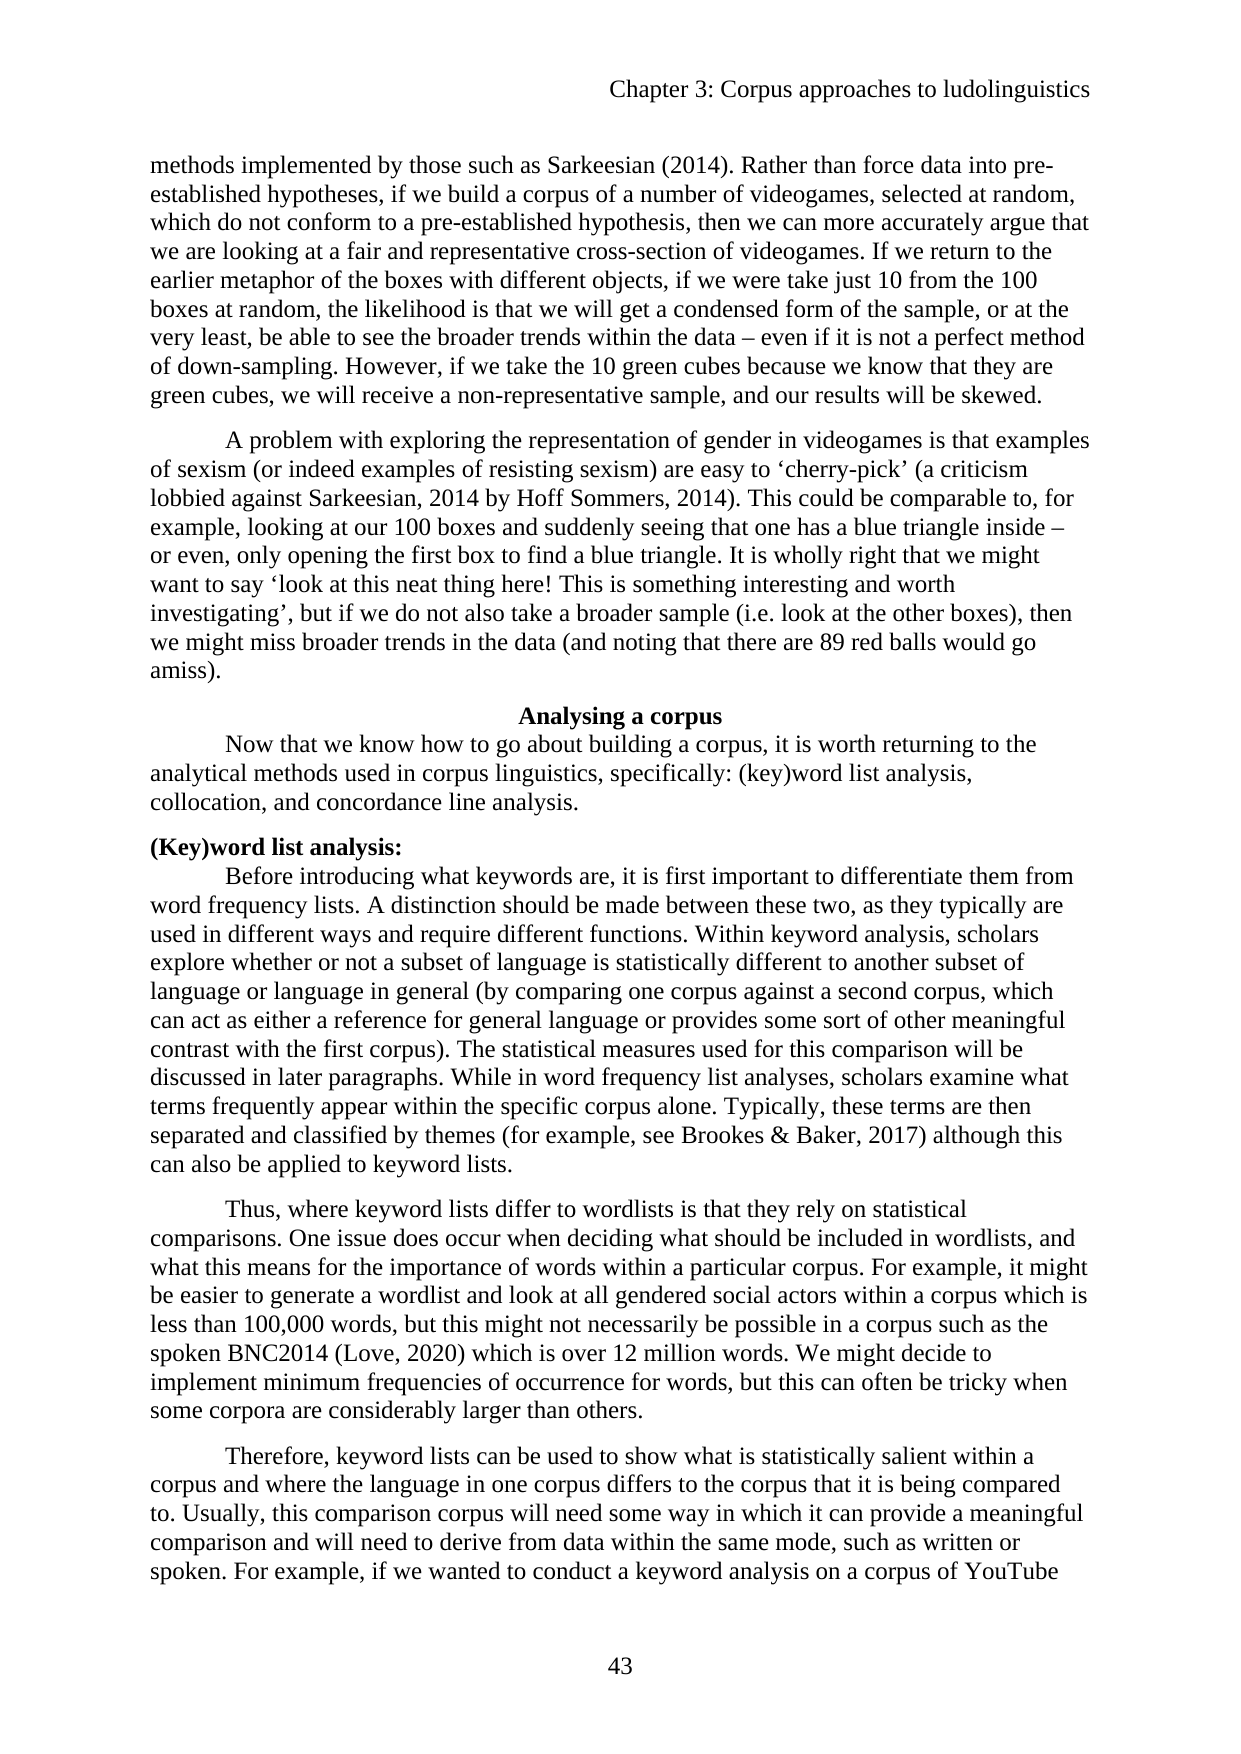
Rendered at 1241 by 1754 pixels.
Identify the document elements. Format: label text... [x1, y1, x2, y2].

subtitle (Key)word list analysis: [150, 832, 1090, 861]
text Now that we know how to go about building a corpus, it is worth returning to the analytical methods used in corpus linguistics, specifically: (key)word list analysis, collocation, and concordance line analysis. [150, 729, 1090, 816]
text A problem with exploring the representation of gender in videogames is that examples of sexism (or indeed examples of resisting sexism) are easy to ‘cherry-pick’ (a criticism lobbied against Sarkeesian, 2014 by Hoff Sommers, 2014). This could be comparable to, for example, looking at our 100 boxes and suddenly seeing that one has a blue triangle inside – or even, only opening the first box to find a blue triangle. It is wholly right that we might want to say ‘look at this neat thing here! This is something interesting and worth investigating’, but if we do not also take a broader sample (i.e. look at the other boxes), then we might miss broader trends in the data (and noting that there are 89 red balls would go amiss). [150, 425, 1090, 684]
subtitle Analysing a corpus [150, 701, 1090, 729]
text Thus, where keyword lists differ to wordlists is that they rely on statistical comparisons. One issue does occur when deciding what should be included in wordlists, and what this means for the importance of words within a particular corpus. For example, it might be easier to generate a wordlist and look at all gendered social actors within a corpus which is less than 100,000 words, but this might not necessarily be possible in a corpus such as the spoken BNC2014 (Love, 2020) which is over 12 million words. We might decide to implement minimum frequencies of occurrence for words, but this can often be tricky when some corpora are considerably larger than others. [150, 1194, 1090, 1424]
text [150, 1441, 1090, 1584]
text Before introducing what keywords are, it is first important to differentiate them from word frequency lists. A distinction should be made between these two, as they typically are used in different ways and require different functions. Within keyword analysis, scholars explore whether or not a subset of language is statistically different to another subset of language or language in general (by comparing one corpus against a second corpus, which can act as either a reference for general language or provides some sort of other meaningful contrast with the first corpus). The statistical measures used for this comparison will be discussed in later paragraphs. While in word frequency list analyses, scholars examine what terms frequently appear within the specific corpus alone. Typically, these terms are then separated and classified by themes (for example, see Brookes & Baker, 2017) although this can also be applied to keyword lists. [150, 861, 1090, 1177]
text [150, 150, 1090, 409]
